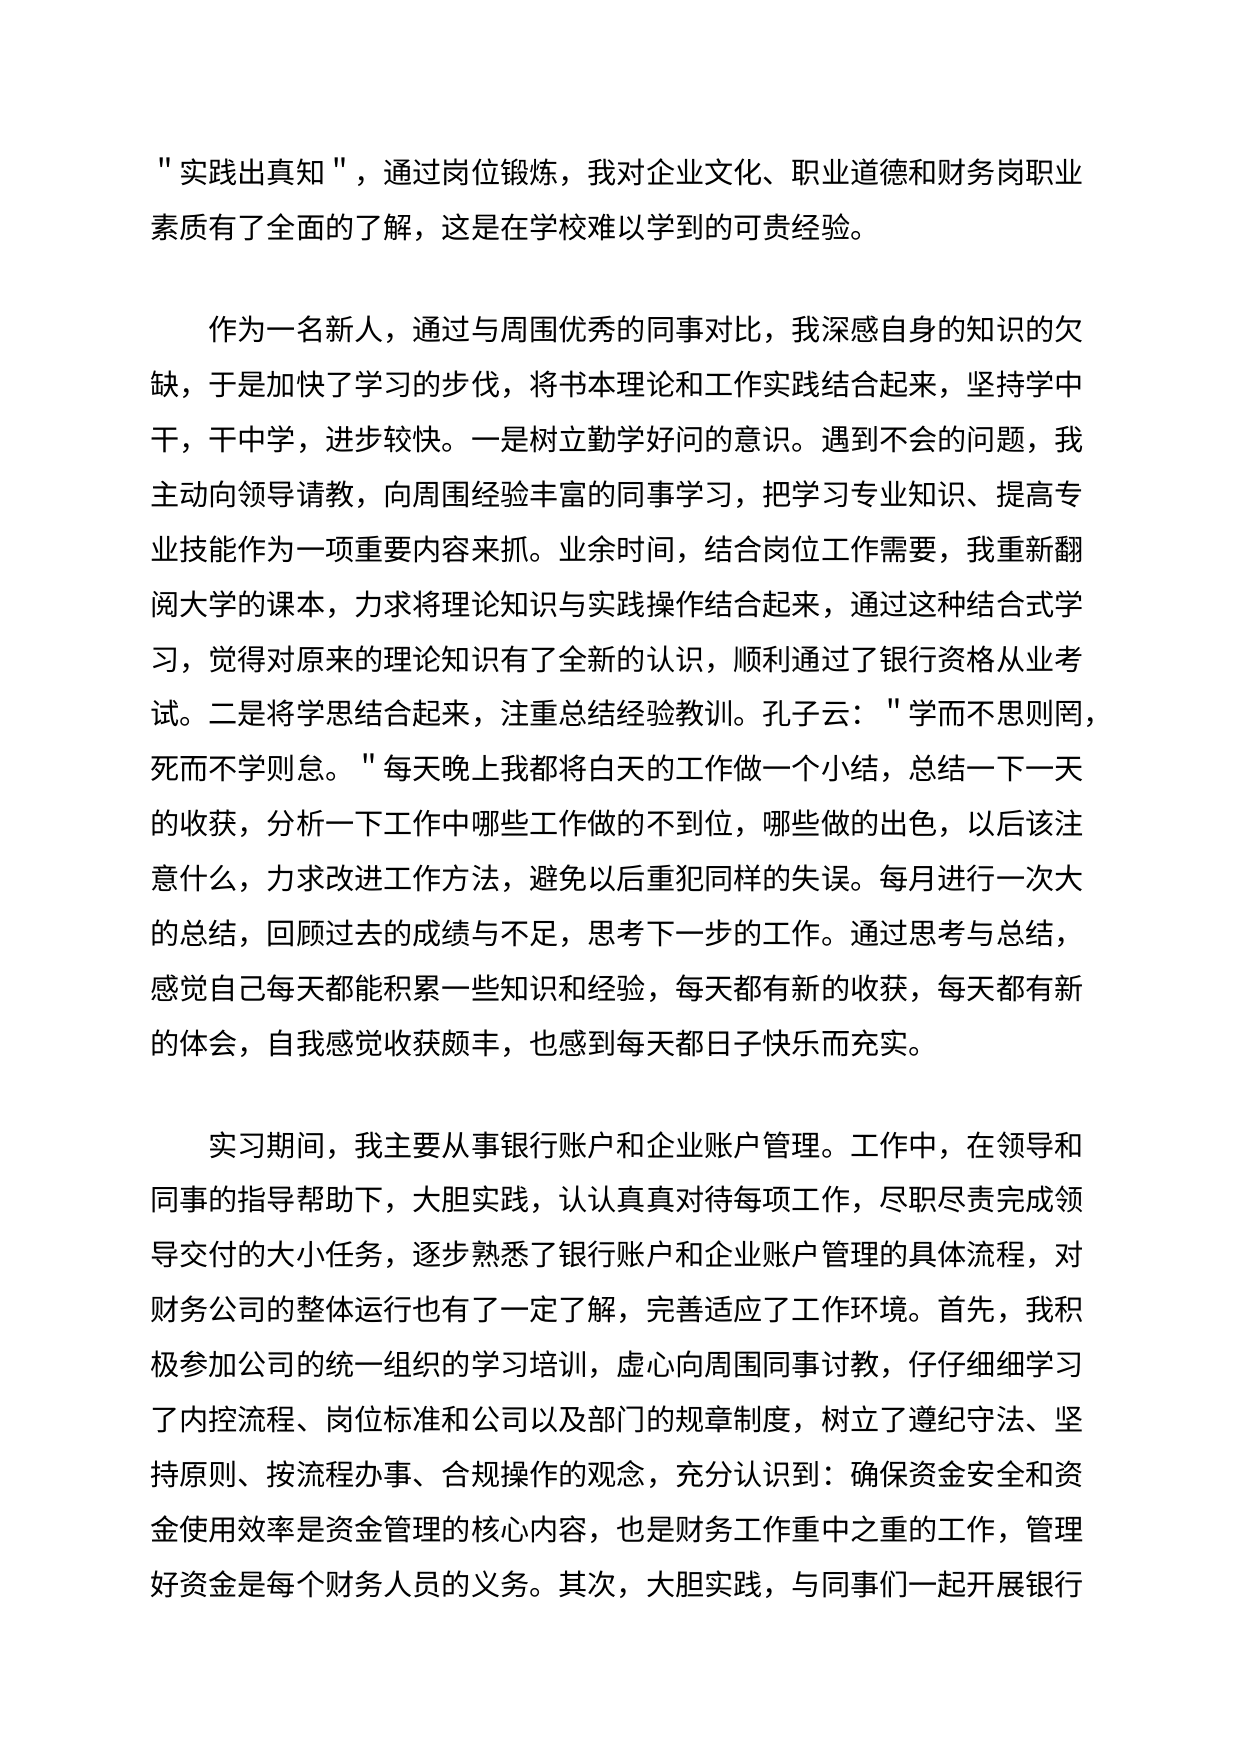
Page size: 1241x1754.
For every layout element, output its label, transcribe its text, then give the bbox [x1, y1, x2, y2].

text 作为一名新人，通过与周围优秀的同事对比，我深感自身的知识的欠缺，于是加快了学习的步伐，将书本理论和工作实践结合起来，坚持学中干，干中学，进步较快。一是树立勤学好问的意识。遇到不会的问题，我主动向领导请教，向周围经验丰富的同事学习，把学习专业知识、提高专业技能作为一项重要内容来抓。业余时间，结合岗位工作需要，我重新翻阅大学的课本，力求将理论知识与实践操作结合起来，通过这种结合式学习，觉得对原来的理论知识有了全新的认识，顺利通过了银行资格从业考试。二是将学思结合起来，注重总结经验教训。孔子云：＂学而不思则罔，死而不学则怠。＂每天晚上我都将白天的工作做一个小结，总结一下一天的收获，分析一下工作中哪些工作做的不到位，哪些做的出色，以后该注意什么，力求改进工作方法，避免以后重犯同样的失误。每月进行一次大的总结，回顾过去的成绩与不足，思考下一步的工作。通过思考与总结，感觉自己每天都能积累一些知识和经验，每天都有新的收获，每天都有新的体会，自我感觉收获颇丰，也感到每天都日子快乐而充实。 [150, 307, 1090, 1063]
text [150, 150, 1090, 247]
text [150, 1122, 1090, 1603]
